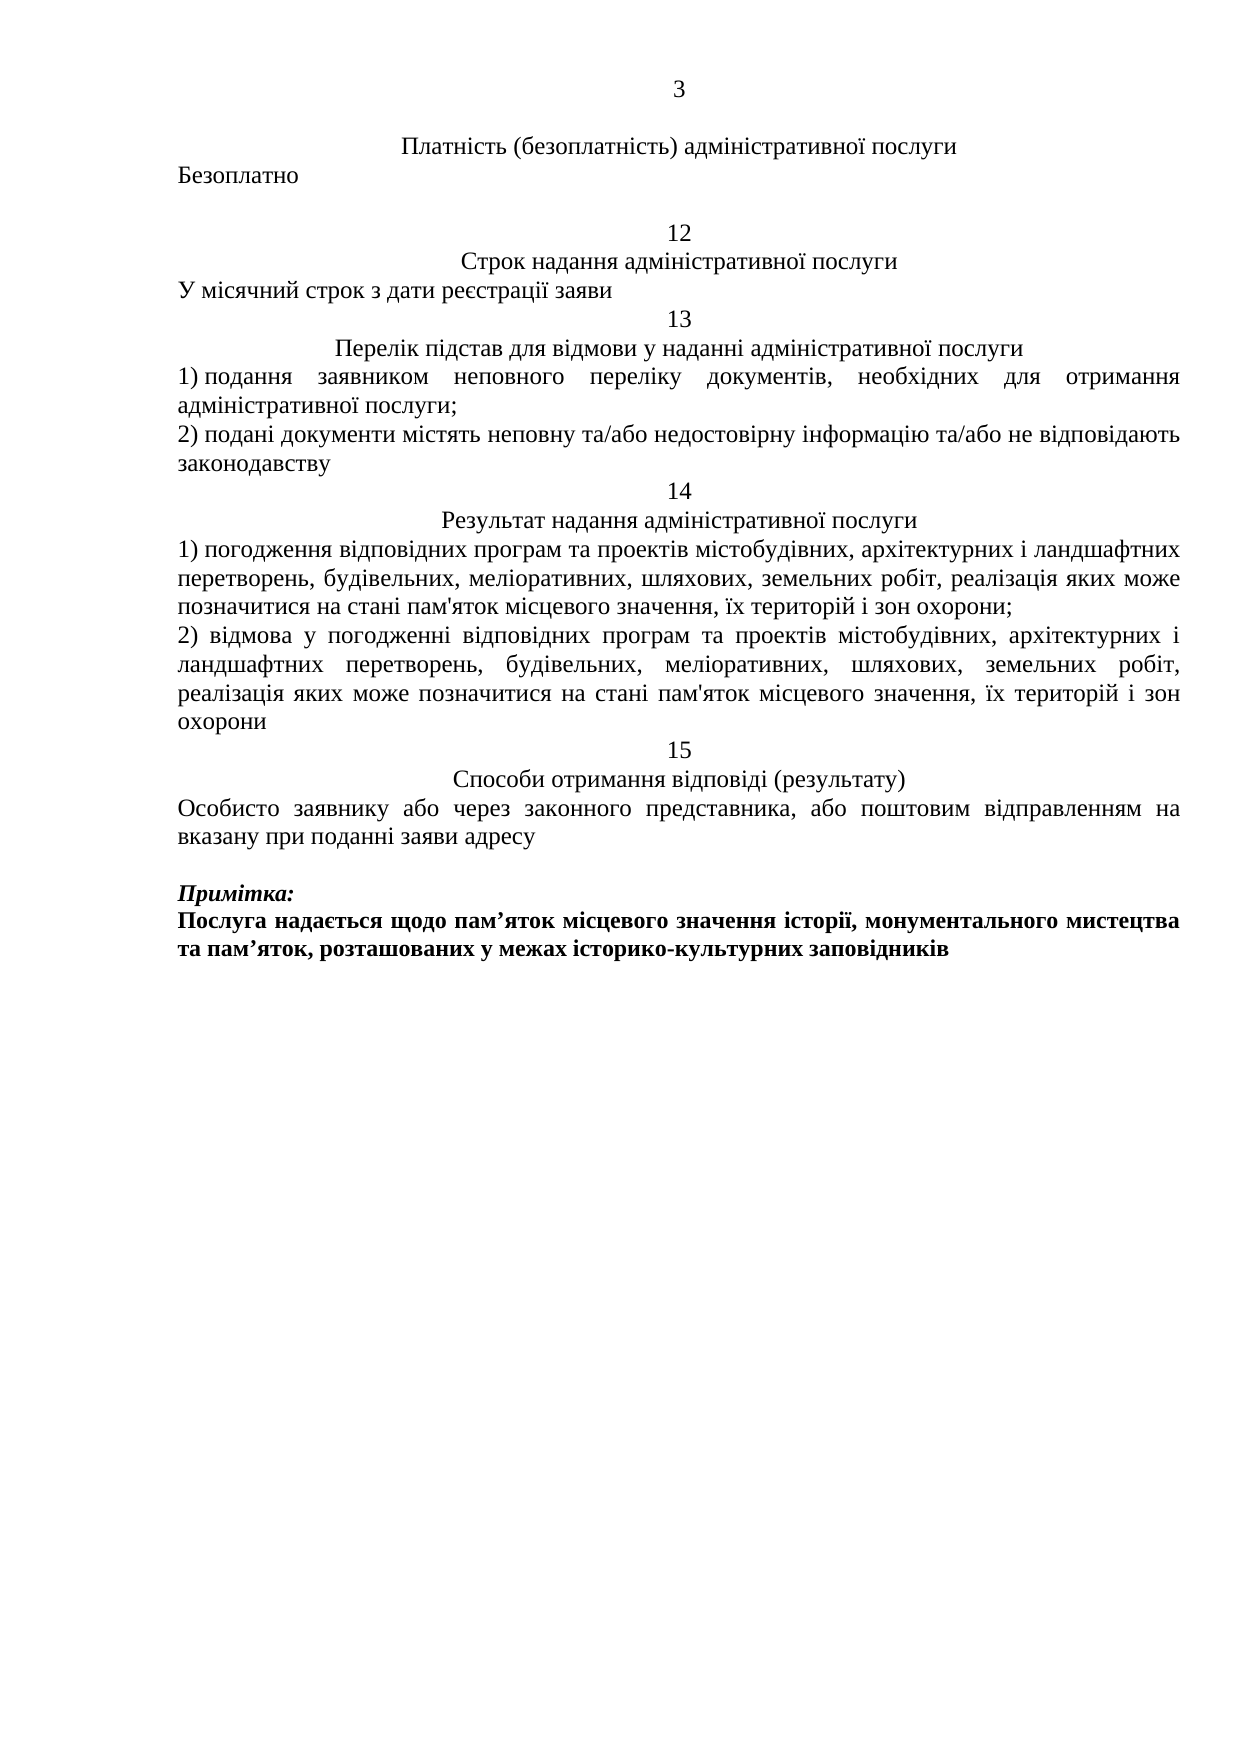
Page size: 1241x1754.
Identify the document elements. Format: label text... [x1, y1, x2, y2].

text Послуга надається щодо пам’яток місцевого значення історії, монументального мистецтва та пам’яток, розташованих у межах історико-культурних заповідників [177, 906, 1181, 962]
text Примітка: [177, 879, 1181, 906]
